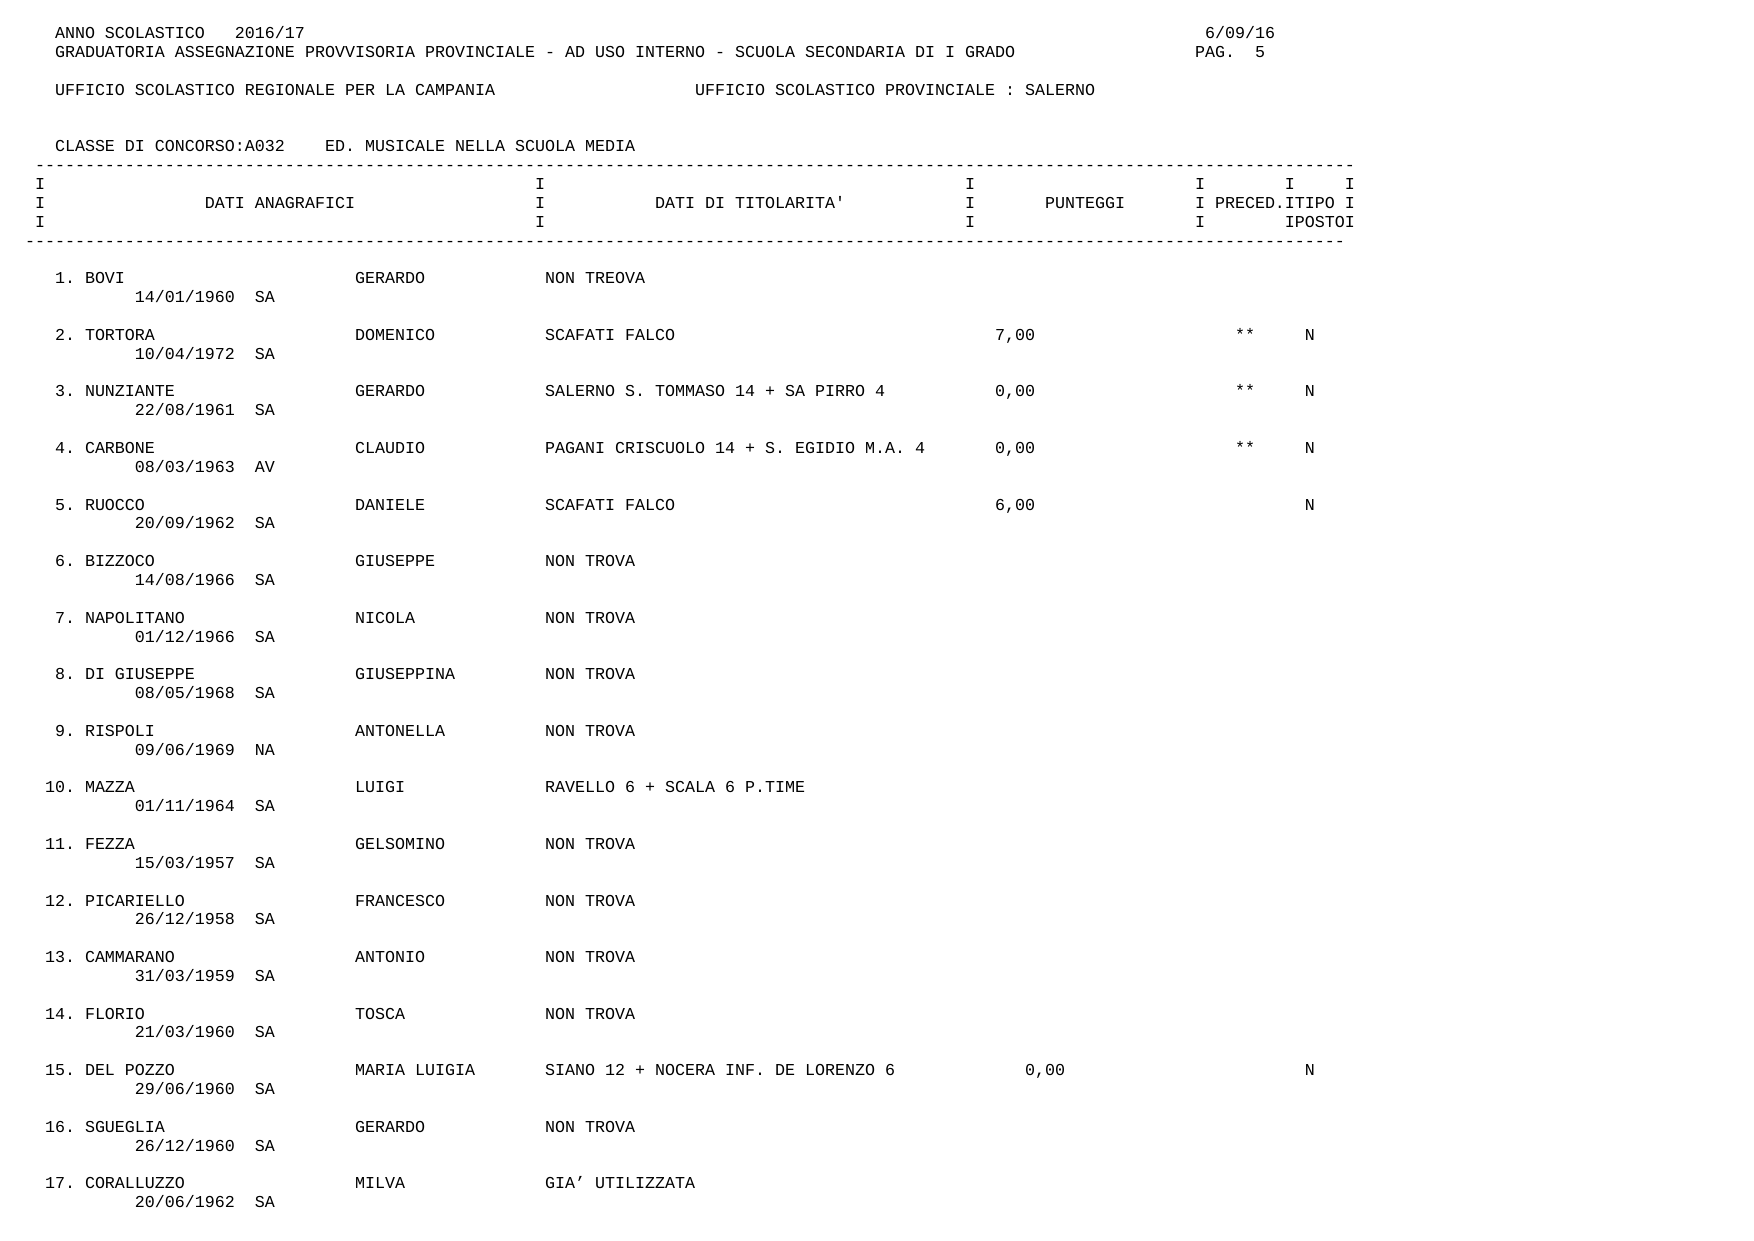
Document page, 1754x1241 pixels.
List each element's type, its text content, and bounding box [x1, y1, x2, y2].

text 21/03/1960 SA [25, 1024, 1728, 1043]
text 31/03/1959 SA [25, 967, 1728, 986]
text 14. FLORIO TOSCA NON TROVA [25, 1005, 1728, 1024]
text 17. CORALLUZZO MILVA GIA’ UTILIZZATA [25, 1175, 1728, 1194]
text 29/06/1960 SA [25, 1081, 1728, 1099]
text UFFICIO SCOLASTICO REGIONALE PER LA CAMPANIA UFFICIO SCOLASTICO PROVINCIALE : SALERNO [25, 81, 1728, 100]
text 13. CAMMARANO ANTONIO NON TROVA [25, 949, 1728, 967]
text 20/09/1962 SA [25, 515, 1728, 534]
text 11. FEZZA GELSOMINO NON TROVA [25, 836, 1728, 854]
text 3. NUNZIANTE GERARDO SALERNO S. TOMMASO 14 + SA PIRRO 4 0,00 ** N [25, 383, 1728, 402]
text 16. SGUEGLIA GERARDO NON TROVA [25, 1118, 1728, 1137]
text 01/12/1966 SA [25, 628, 1728, 647]
text 2. TORTORA DOMENICO SCAFATI FALCO 7,00 ** N [25, 326, 1728, 345]
text 10. MAZZA LUIGI RAVELLO 6 + SCALA 6 P.TIME [25, 779, 1728, 798]
text I I I I IPOSTOI [25, 213, 1728, 232]
text I DATI ANAGRAFICI I DATI DI TITOLARITA' I PUNTEGGI I PRECED.ITIPO I [25, 194, 1728, 213]
text ------------------------------------------------------------------------------------------------------------------------------------ [25, 157, 1728, 176]
text 12. PICARIELLO FRANCESCO NON TROVA [25, 892, 1728, 911]
text 08/05/1968 SA [25, 685, 1728, 703]
text 5. RUOCCO DANIELE SCAFATI FALCO 6,00 N [25, 496, 1728, 515]
text 15. DEL POZZO MARIA LUIGIA SIANO 12 + NOCERA INF. DE LORENZO 6 0,00 N [25, 1062, 1728, 1081]
text 20/06/1962 SA [25, 1194, 1728, 1213]
text 22/08/1961 SA [25, 402, 1728, 421]
text ANNO SCOLASTICO 2016/17 6/09/16 [25, 25, 1728, 44]
text 14/01/1960 SA [25, 289, 1728, 308]
text ------------------------------------------------------------------------------------------------------------------------------------ [25, 232, 1728, 251]
text 9. RISPOLI ANTONELLA NON TROVA [25, 722, 1728, 741]
text 26/12/1960 SA [25, 1137, 1728, 1156]
text 14/08/1966 SA [25, 572, 1728, 590]
text 4. CARBONE CLAUDIO PAGANI CRISCUOLO 14 + S. EGIDIO M.A. 4 0,00 ** N [25, 439, 1728, 458]
text 08/03/1963 AV [25, 458, 1728, 477]
text 10/04/1972 SA [25, 345, 1728, 364]
text 8. DI GIUSEPPE GIUSEPPINA NON TROVA [25, 666, 1728, 685]
text 01/11/1964 SA [25, 798, 1728, 817]
text 09/06/1969 NA [25, 741, 1728, 760]
text 7. NAPOLITANO NICOLA NON TROVA [25, 609, 1728, 628]
text 26/12/1958 SA [25, 911, 1728, 930]
text 6. BIZZOCO GIUSEPPE NON TROVA [25, 553, 1728, 572]
text GRADUATORIA ASSEGNAZIONE PROVVISORIA PROVINCIALE - AD USO INTERNO - SCUOLA SECONDARIA DI I GRADO PAG. 5 [25, 44, 1728, 62]
text 15/03/1957 SA [25, 854, 1728, 873]
text 1. BOVI GERARDO NON TREOVA [25, 270, 1728, 289]
text CLASSE DI CONCORSO:A032 ED. MUSICALE NELLA SCUOLA MEDIA [25, 138, 1728, 157]
text I I I I I I [25, 176, 1728, 194]
